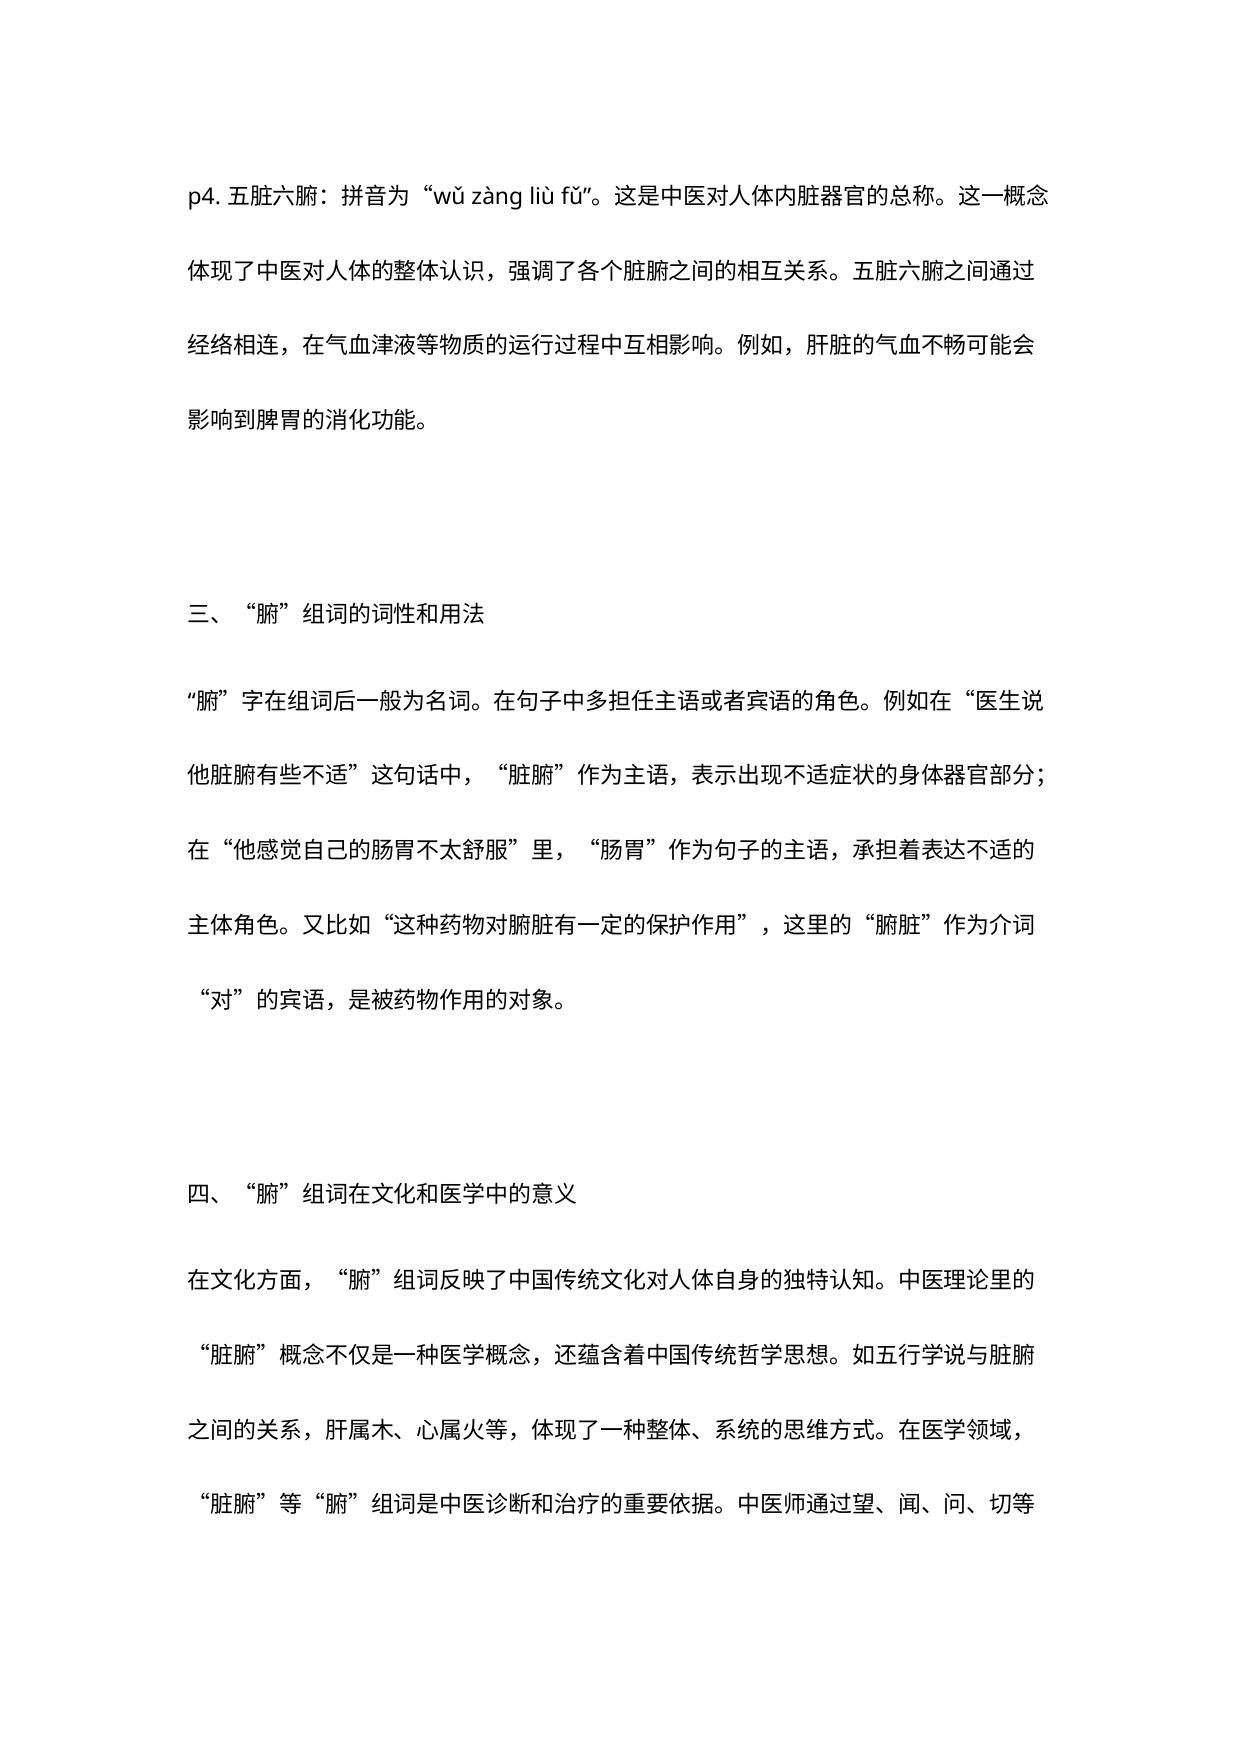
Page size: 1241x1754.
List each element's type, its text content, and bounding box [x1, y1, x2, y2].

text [187, 1246, 1053, 1536]
text 三、“腑”组词的词性和用法 [187, 580, 1053, 645]
text p4. 五脏六腑：拼音为“wǔ zàng liù fǔ”。这是中医对人体内脏器官的总称。这一概念体现了中医对人体的整体认识，强调了各个脏腑之间的相互关系。五脏六腑之间通过经络相连，在气血津液等物质的运行过程中互相影响。例如，肝脏的气血不畅可能会影响到脾胃的消化功能。 [187, 162, 1053, 451]
text 四、“腑”组词在文化和医学中的意义 [187, 1160, 1053, 1225]
text “腑”字在组词后一般为名词。在句子中多担任主语或者宾语的角色。例如在“医生说他脏腑有些不适”这句话中，“脏腑”作为主语，表示出现不适症状的身体器官部分；在“他感觉自己的肠胃不太舒服”里，“肠胃”作为句子的主语，承担着表达不适的主体角色。又比如“这种药物对腑脏有一定的保护作用”，这里的“腑脏”作为介词“对”的宾语，是被药物作用的对象。 [187, 667, 1053, 1031]
